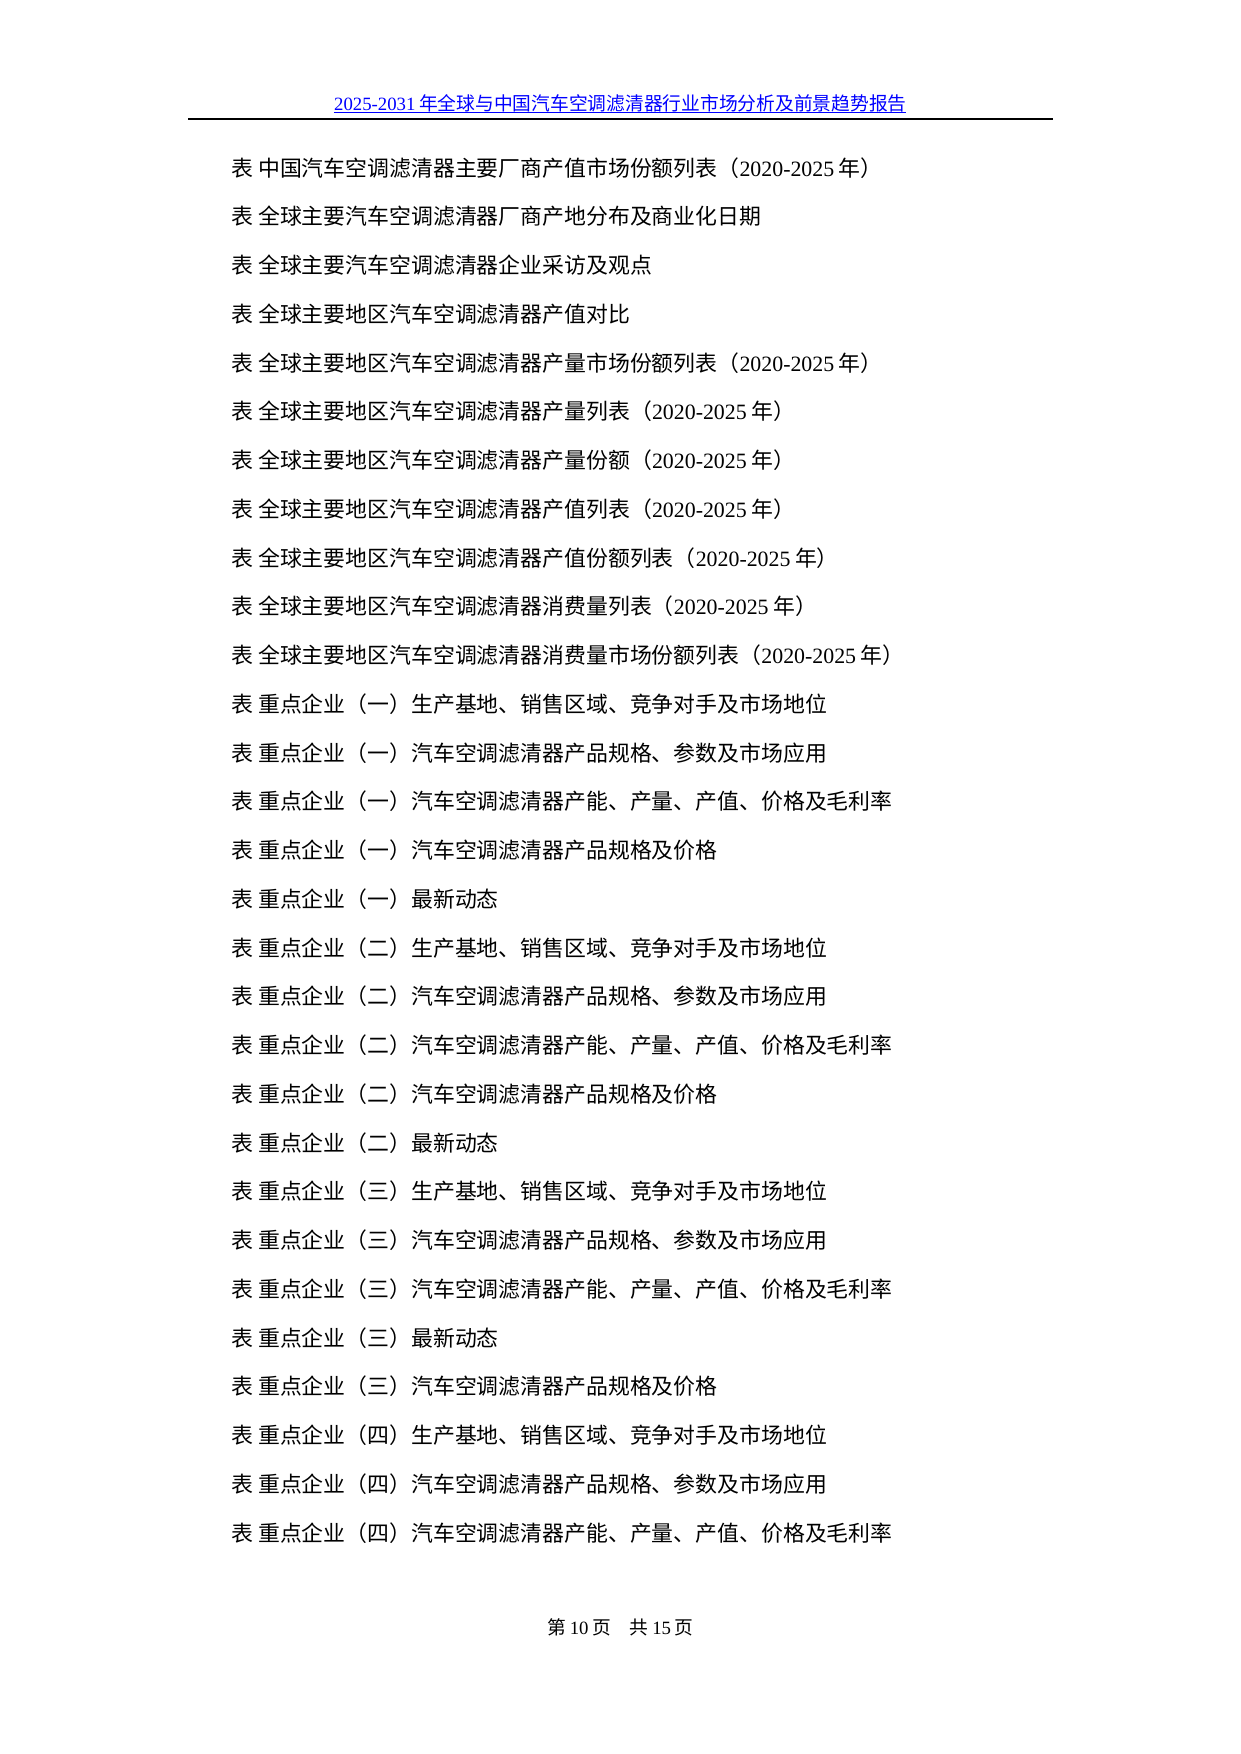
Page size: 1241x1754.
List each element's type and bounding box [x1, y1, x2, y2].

text [187, 150, 1053, 1548]
